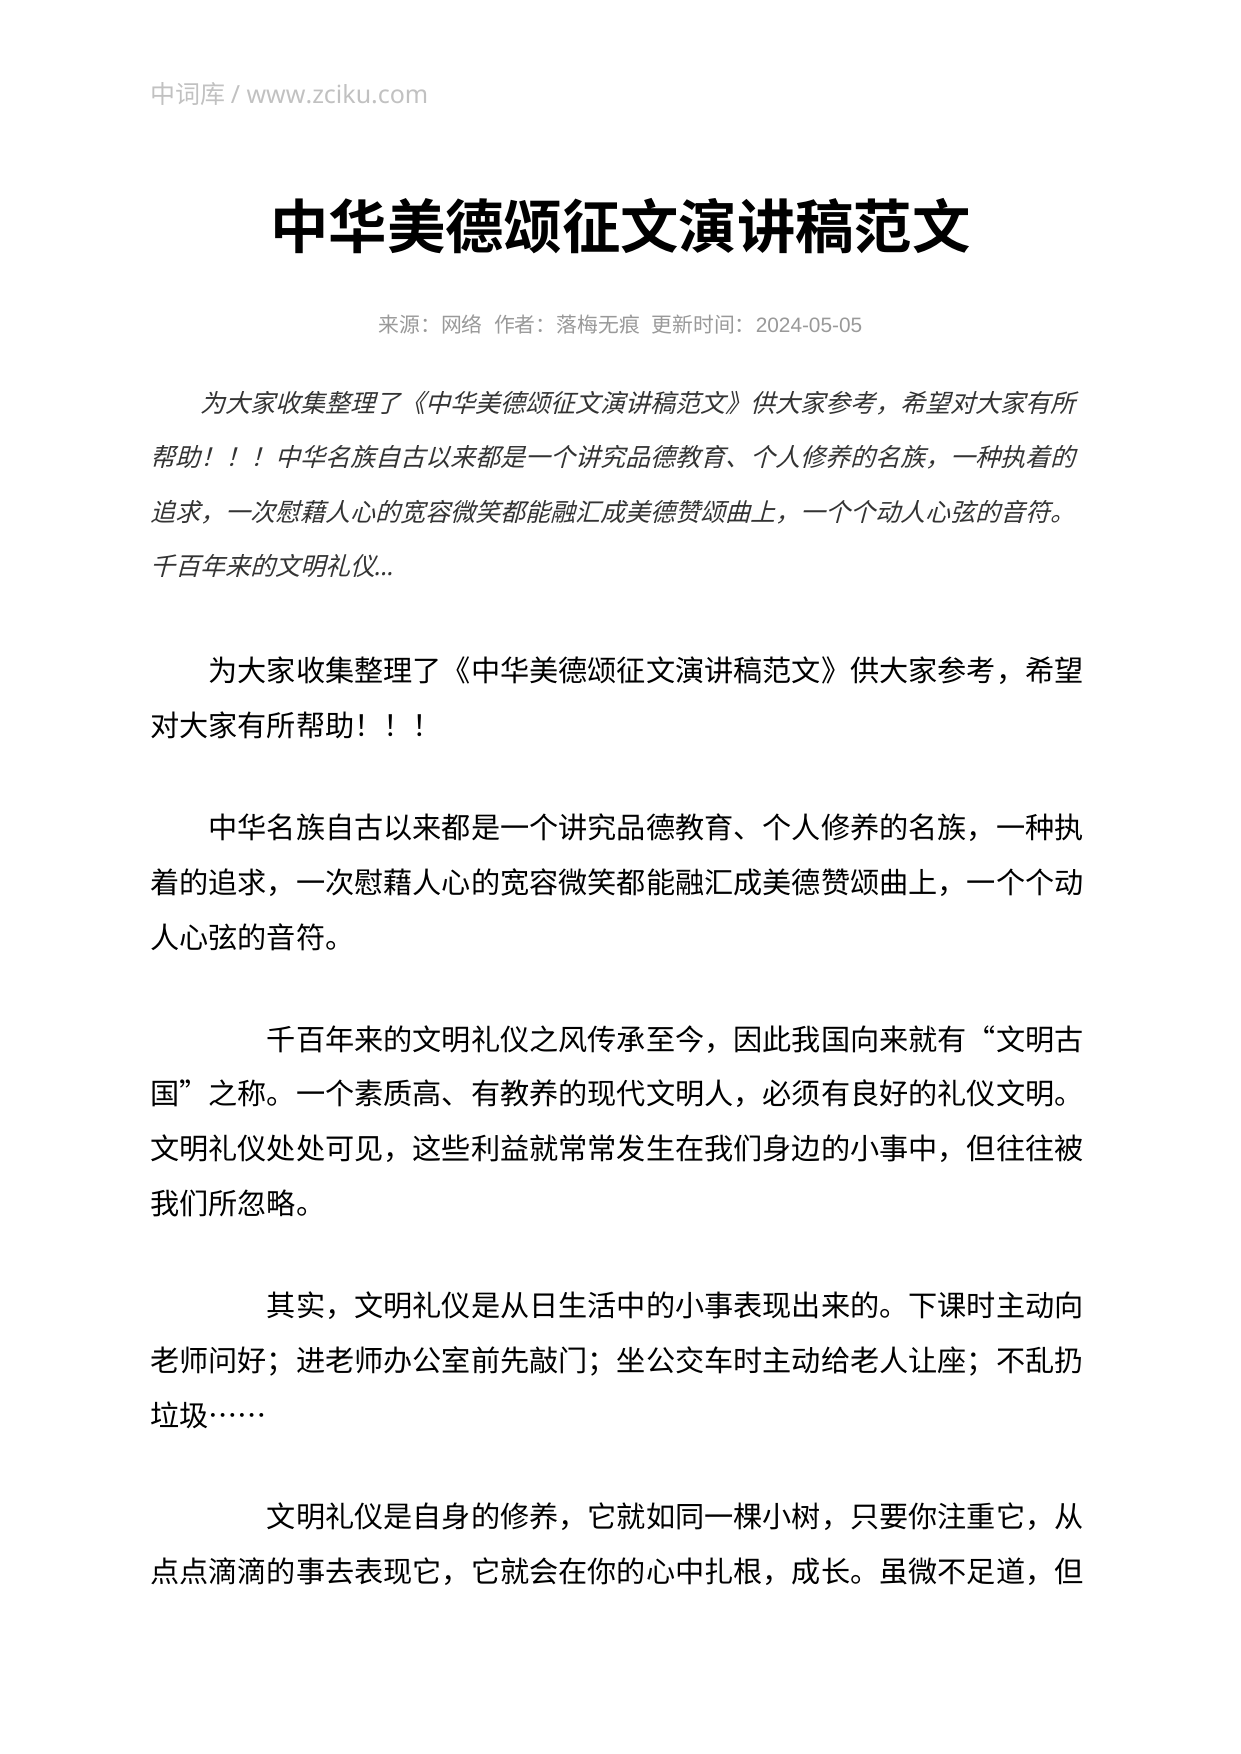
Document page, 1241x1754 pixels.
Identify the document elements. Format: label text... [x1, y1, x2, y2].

text 其实，文明礼仪是从日生活中的小事表现出来的。下课时主动向老师问好；进老师办公室前先敲门；坐公交车时主动给老人让座；不乱扔垃圾…… [150, 1282, 1090, 1434]
text 中华名族自古以来都是一个讲究品德教育、个人修养的名族，一种执着的追求，一次慰藉人心的宽容微笑都能融汇成美德赞颂曲上，一个个动人心弦的音符。 [150, 804, 1090, 957]
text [150, 1494, 1090, 1591]
text 千百年来的文明礼仪之风传承至今，因此我国向来就有“文明古国”之称。一个素质高、有教养的现代文明人，必须有良好的礼仪文明。文明礼仪处处可见，这些利益就常常发生在我们身边的小事中，但往往被我们所忽略。 [150, 1016, 1090, 1223]
text 为大家收集整理了《中华美德颂征文演讲稿范文》供大家参考，希望对大家有所帮助！！！中华名族自古以来都是一个讲究品德教育、个人修养的名族，一种执着的追求，一次慰藉人心的宽容微笑都能融汇成美德赞颂曲上，一个个动人心弦的音符。 千百年来的文明礼仪... [150, 383, 1090, 583]
subtitle 中华美德颂征文演讲稿范文 [150, 181, 1090, 266]
text 为大家收集整理了《中华美德颂征文演讲稿范文》供大家参考，希望对大家有所帮助！！！ [150, 648, 1090, 745]
text 来源：网络 作者：落梅无痕 更新时间：2024-05-05 [150, 313, 1090, 337]
